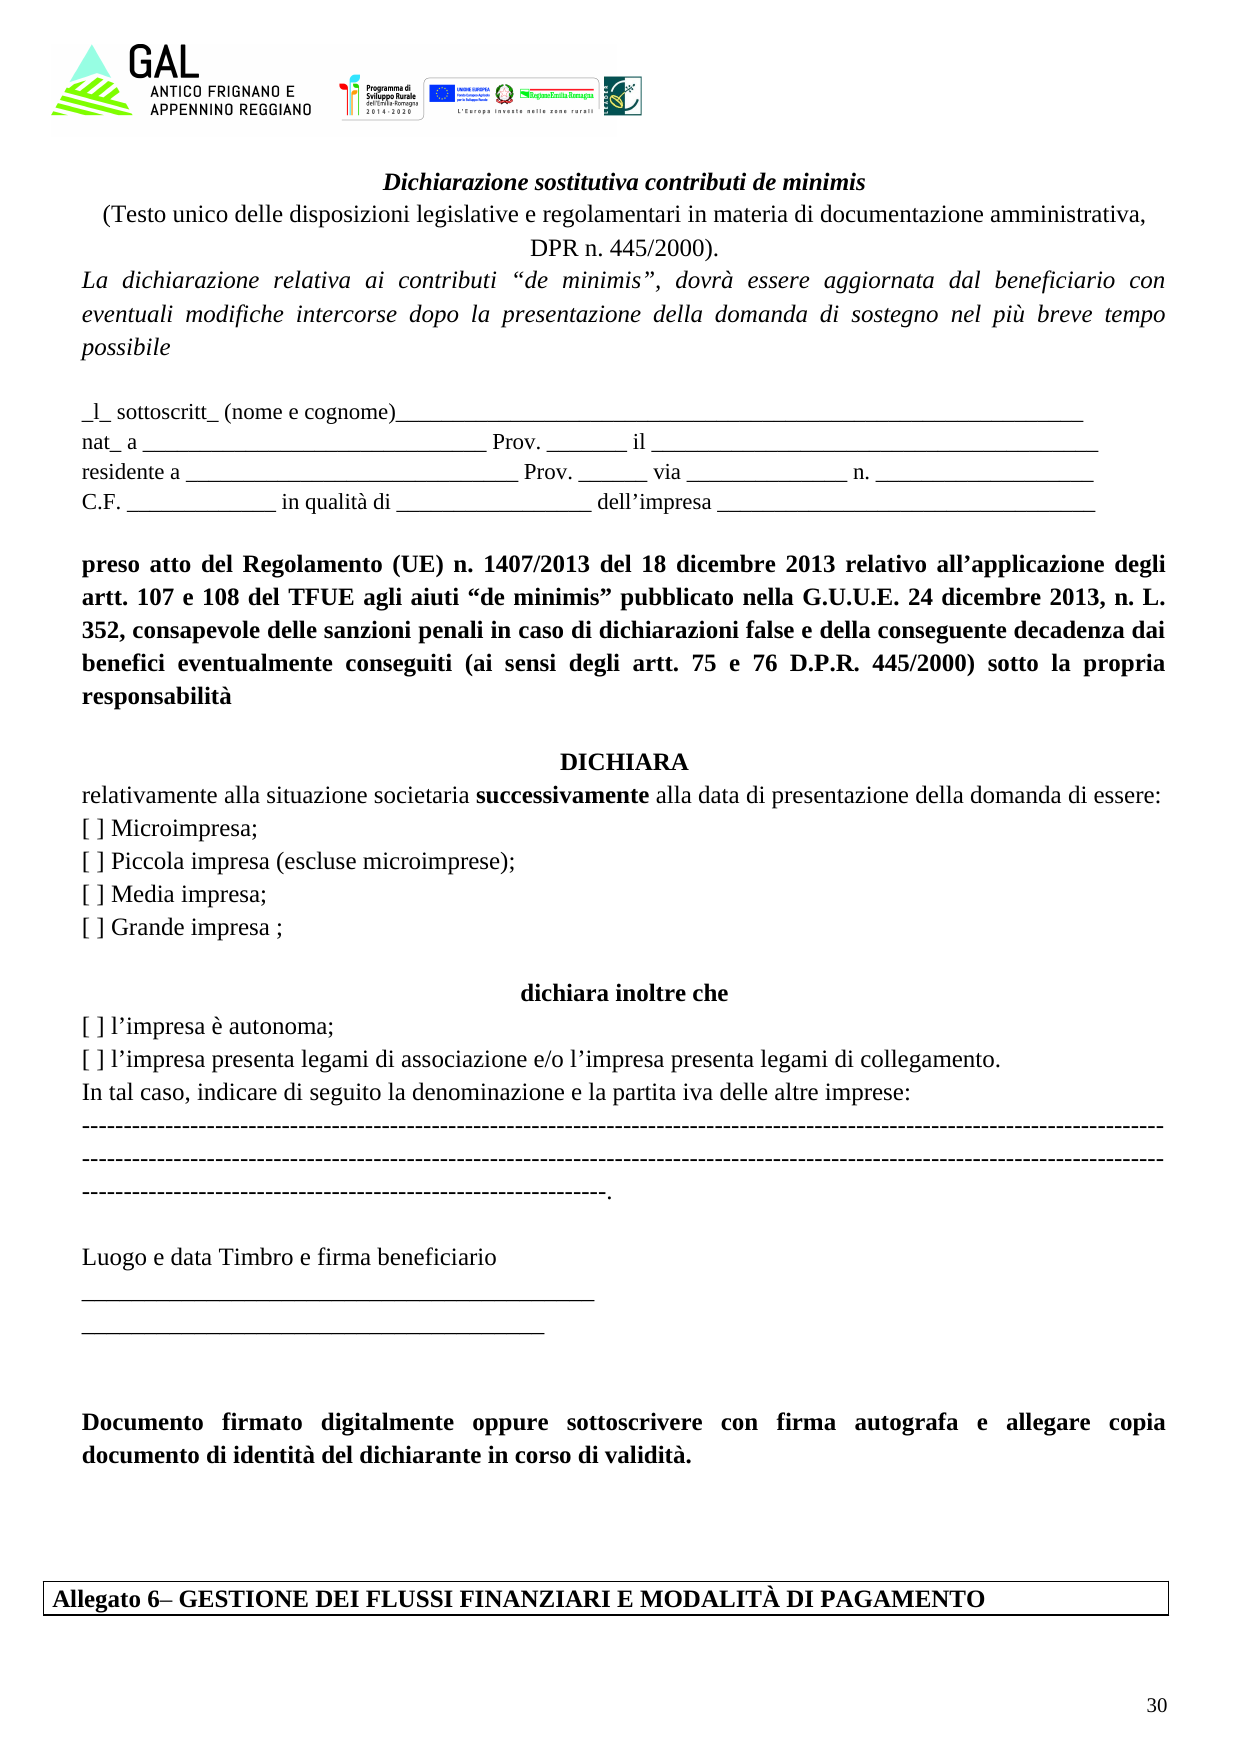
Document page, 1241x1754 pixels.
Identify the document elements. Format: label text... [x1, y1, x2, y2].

text relativamente alla situazione societaria successivamente alla data di presentazione della domanda di essere: [82, 780, 1167, 809]
text C.F. _____________ in qualità di _________________ dell’impresa _________________________________ [82, 488, 1167, 515]
text [ ] l’impresa presenta legami di associazione e/o l’impresa presenta legami di collegamento. [82, 1044, 1167, 1073]
text -----------------------------------------------------------------------------------------------------------------------------------------------------------------------------------------------------------------------------------------------------------------------------------------------------------------------------------. [82, 1110, 1167, 1205]
text Documento firmato digitalmente oppure sottoscrivere con firma autografa e allegare copia documento di identità del dichiarante in corso di validità. [82, 1407, 1167, 1469]
text Allegato 6– GESTIONE DEI FLUSSI FINANZIARI E MODALITÀ DI PAGAMENTO [44, 1582, 1168, 1614]
text dichiara inoltre che [82, 978, 1167, 1007]
text [ ] Piccola impresa (escluse microimprese); [82, 846, 1167, 875]
text (Testo unico delle disposizioni legislative e regolamentari in materia di documentazione amministrativa, DPR n. 445/2000). [82, 199, 1167, 261]
text preso atto del Regolamento (UE) n. 1407/2013 del 18 dicembre 2013 relativo all’applicazione degli artt. 107 e 108 del TFUE agli aiuti “de minimis” pubblicato nella G.U.U.E. 24 dicembre 2013, n. L. 352, consapevole delle sanzioni penali in caso di dichiarazioni false e della conseguente decadenza dai benefici eventualmente conseguiti (ai sensi degli artt. 75 e 76 D.P.R. 445/2000) sotto la propria responsabilità [82, 549, 1167, 709]
text DICHIARA [82, 747, 1167, 776]
text Dichiarazione sostitutiva contributi de minimis [82, 167, 1167, 195]
text _________________________________________ _____________________________________ [82, 1275, 1167, 1337]
text [ ] Microimpresa; [82, 813, 1167, 842]
text La dichiarazione relativa ai contributi “de minimis”, dovrà essere aggiornata dal beneficiario con eventuali modifiche intercorse dopo la presentazione della domanda di sostegno nel più breve tempo possibile [82, 266, 1167, 360]
text residente a _____________________________ Prov. ______ via ______________ n. ___________________ [82, 458, 1167, 484]
text In tal caso, indicare di seguito la denominazione e la partita iva delle altre imprese: [82, 1077, 1167, 1106]
text nat_ a ______________________________ Prov. _______ il _______________________________________ [82, 428, 1167, 454]
text [ ] l’impresa è autonoma; [82, 1011, 1167, 1040]
text _l_ sottoscritt_ (nome e cognome)____________________________________________________________ [82, 398, 1167, 424]
picture [51, 44, 642, 137]
text Luogo e data Timbro e firma beneficiario [82, 1242, 1167, 1271]
text [ ] Media impresa; [82, 879, 1167, 908]
text [ ] Grande impresa ; [82, 912, 1167, 941]
